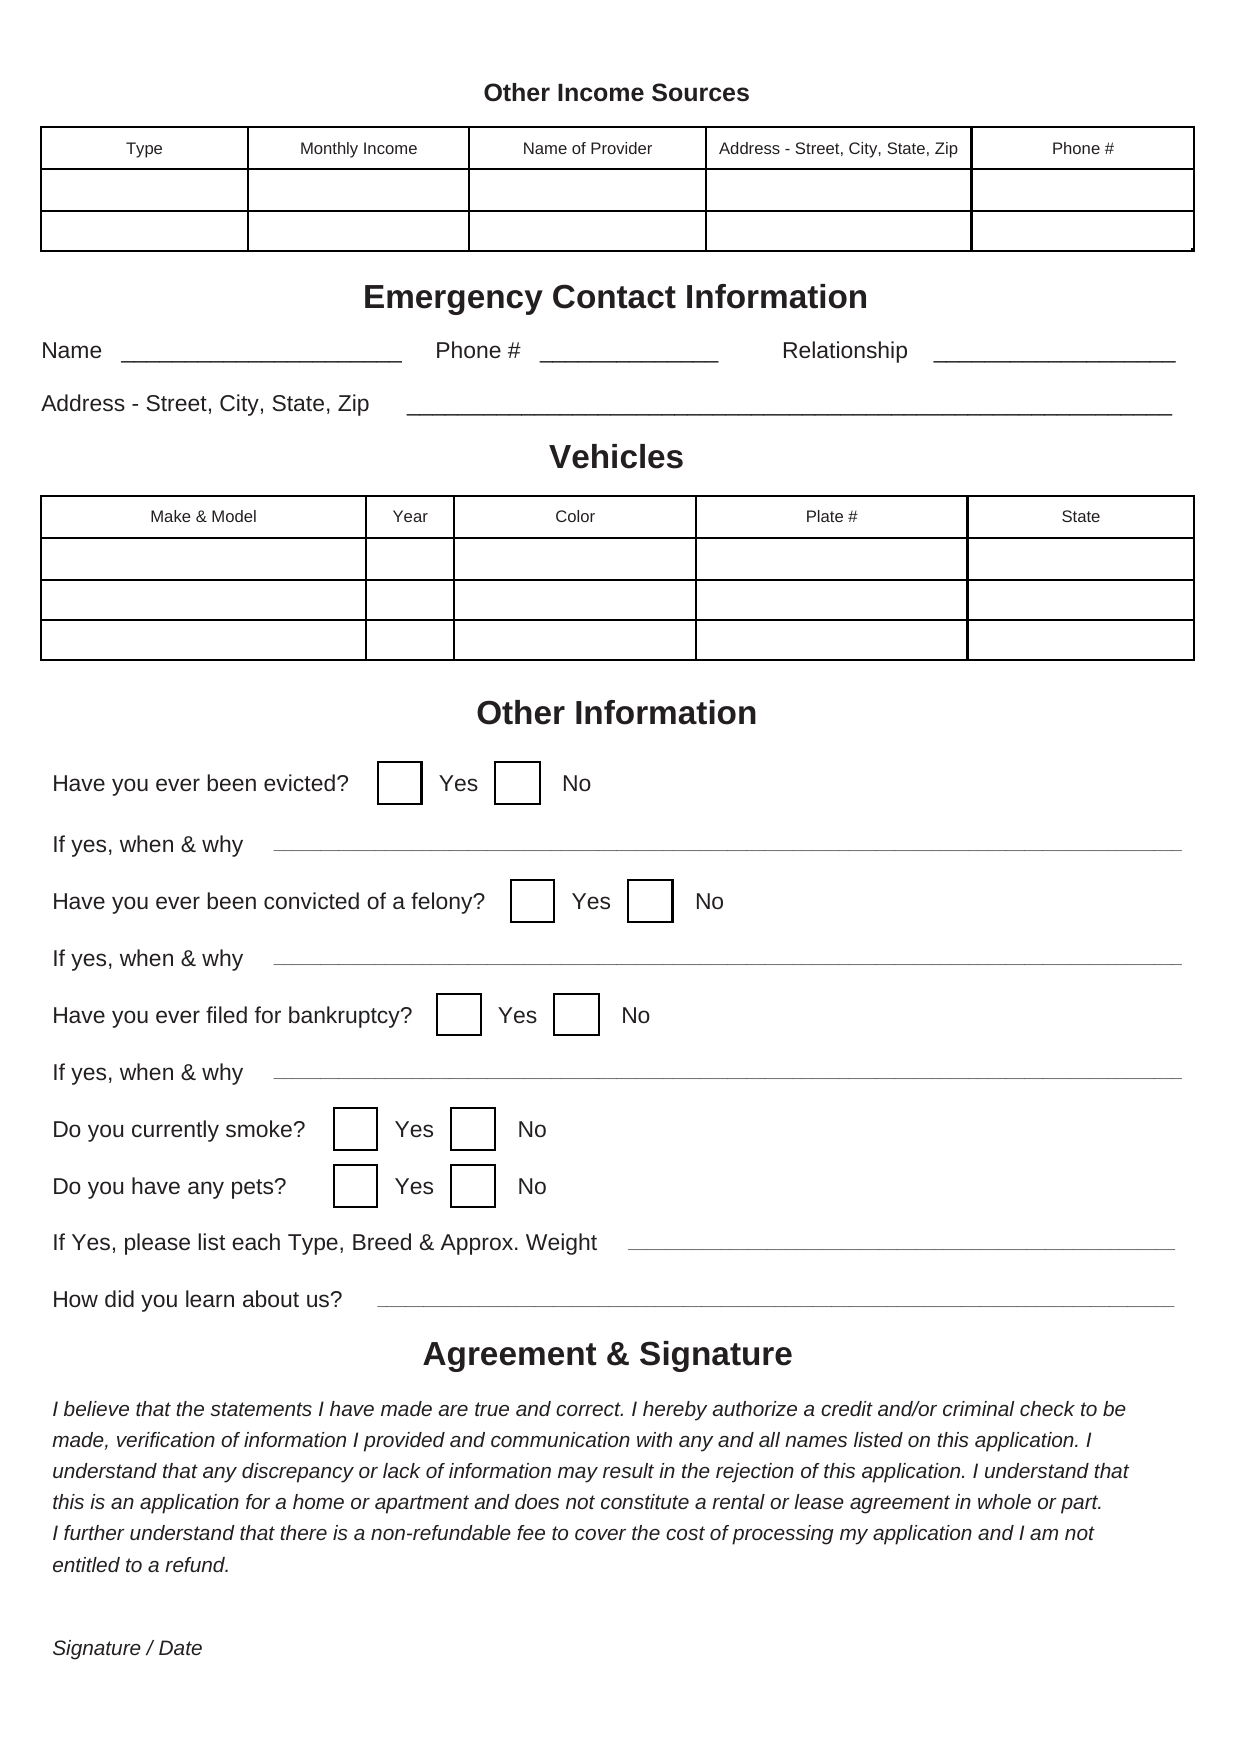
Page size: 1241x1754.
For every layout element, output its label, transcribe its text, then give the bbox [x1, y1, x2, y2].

table_cell [42, 170, 247, 210]
table_cell [249, 170, 468, 210]
table_cell [470, 170, 705, 210]
table_cell Name ______________________ [41, 328, 424, 372]
table_cell __________________________________________________________________________________________________ [263, 930, 1194, 986]
table_cell If yes, when & why [41, 930, 262, 986]
table_cell Agreement & Signature I believe that the statements I have made are true and correct. I hereby authorize a credit and/or criminal check to be made, verification of information I provided and communication with any and all names listed on this application. I understand that any discrepancy or lack of information may result in the rejection of this application. I understand that this is an application for a home or apartment and does not constitute a rental or lease agreement in whole or part. I further understand that there is a non-refundable fee to cover the cost of processing my application and I am not entitled to a refund. Signature / Date [41, 1328, 1192, 1668]
table_cell [973, 212, 1193, 250]
table_cell Address - Street, City, State, Zip [41, 372, 396, 435]
table_header Other Income Sources [41, 71, 1194, 126]
table_cell [322, 1100, 1194, 1158]
table_cell [969, 621, 1193, 659]
table_cell Do you have any pets? [41, 1158, 322, 1214]
table_cell [249, 212, 468, 250]
table_cell Monthly Income [249, 128, 468, 168]
table_cell [707, 170, 970, 210]
table_cell [455, 621, 695, 659]
table_cell [697, 539, 966, 579]
table_cell Other Information [41, 661, 1194, 751]
table_cell Have you ever been convicted of a felony? [41, 873, 499, 930]
table_cell [697, 581, 966, 619]
table_cell Emergency Contact Information [41, 252, 1192, 328]
table_cell Do you currently smoke? [41, 1100, 322, 1158]
table_cell [425, 986, 1194, 1043]
table_cell Address - Street, City, State, Zip [707, 128, 970, 168]
table_cell [367, 539, 453, 579]
table_cell [42, 581, 365, 619]
table_cell If yes, when & why [41, 815, 262, 873]
table_cell [42, 621, 365, 659]
table_cell Have you ever filed for bankruptcy? [41, 986, 425, 1043]
table_cell [499, 873, 1194, 930]
table_cell Plate # [697, 497, 966, 537]
table_cell Type [42, 128, 247, 168]
table_cell [366, 751, 1194, 815]
table_cell Phone # [973, 128, 1193, 168]
table_cell Make & Model [42, 497, 365, 537]
table_cell Have you ever been evicted? [41, 751, 366, 815]
table_cell Phone # ______________ [424, 328, 771, 372]
table_cell [367, 581, 453, 619]
table_cell [973, 170, 1193, 210]
table_cell Year [367, 497, 453, 537]
table_cell [455, 581, 695, 619]
table_cell Name of Provider [470, 128, 705, 168]
table_cell [322, 1158, 1194, 1214]
table_cell ___________________________________________________________ [617, 1215, 1194, 1271]
table_cell [470, 212, 705, 250]
table_cell [697, 621, 966, 659]
table_cell How did you learn about us? [41, 1271, 366, 1328]
table_cell [42, 212, 247, 250]
table_cell [42, 539, 365, 579]
table_cell State [969, 497, 1193, 537]
table_cell __________________________________________________________________________________________________ [263, 815, 1194, 873]
table_cell [455, 539, 695, 579]
table_cell __________________________________________________________________________________________________ [263, 1044, 1194, 1100]
table_cell [707, 212, 970, 250]
table_cell ______________________________________________________________________________________ [366, 1271, 1194, 1328]
table_cell If Yes, please list each Type, Breed & Approx. Weight [41, 1215, 617, 1271]
table_cell Color [455, 497, 695, 537]
table_cell Vehicles [41, 435, 1194, 495]
table_cell [969, 581, 1193, 619]
table_cell [969, 539, 1193, 579]
table_cell ____________________________________________________________ [396, 372, 1192, 435]
table_cell Relationship ___________________ [771, 328, 1192, 372]
table_cell [367, 621, 453, 659]
table_cell If yes, when & why [41, 1044, 262, 1100]
